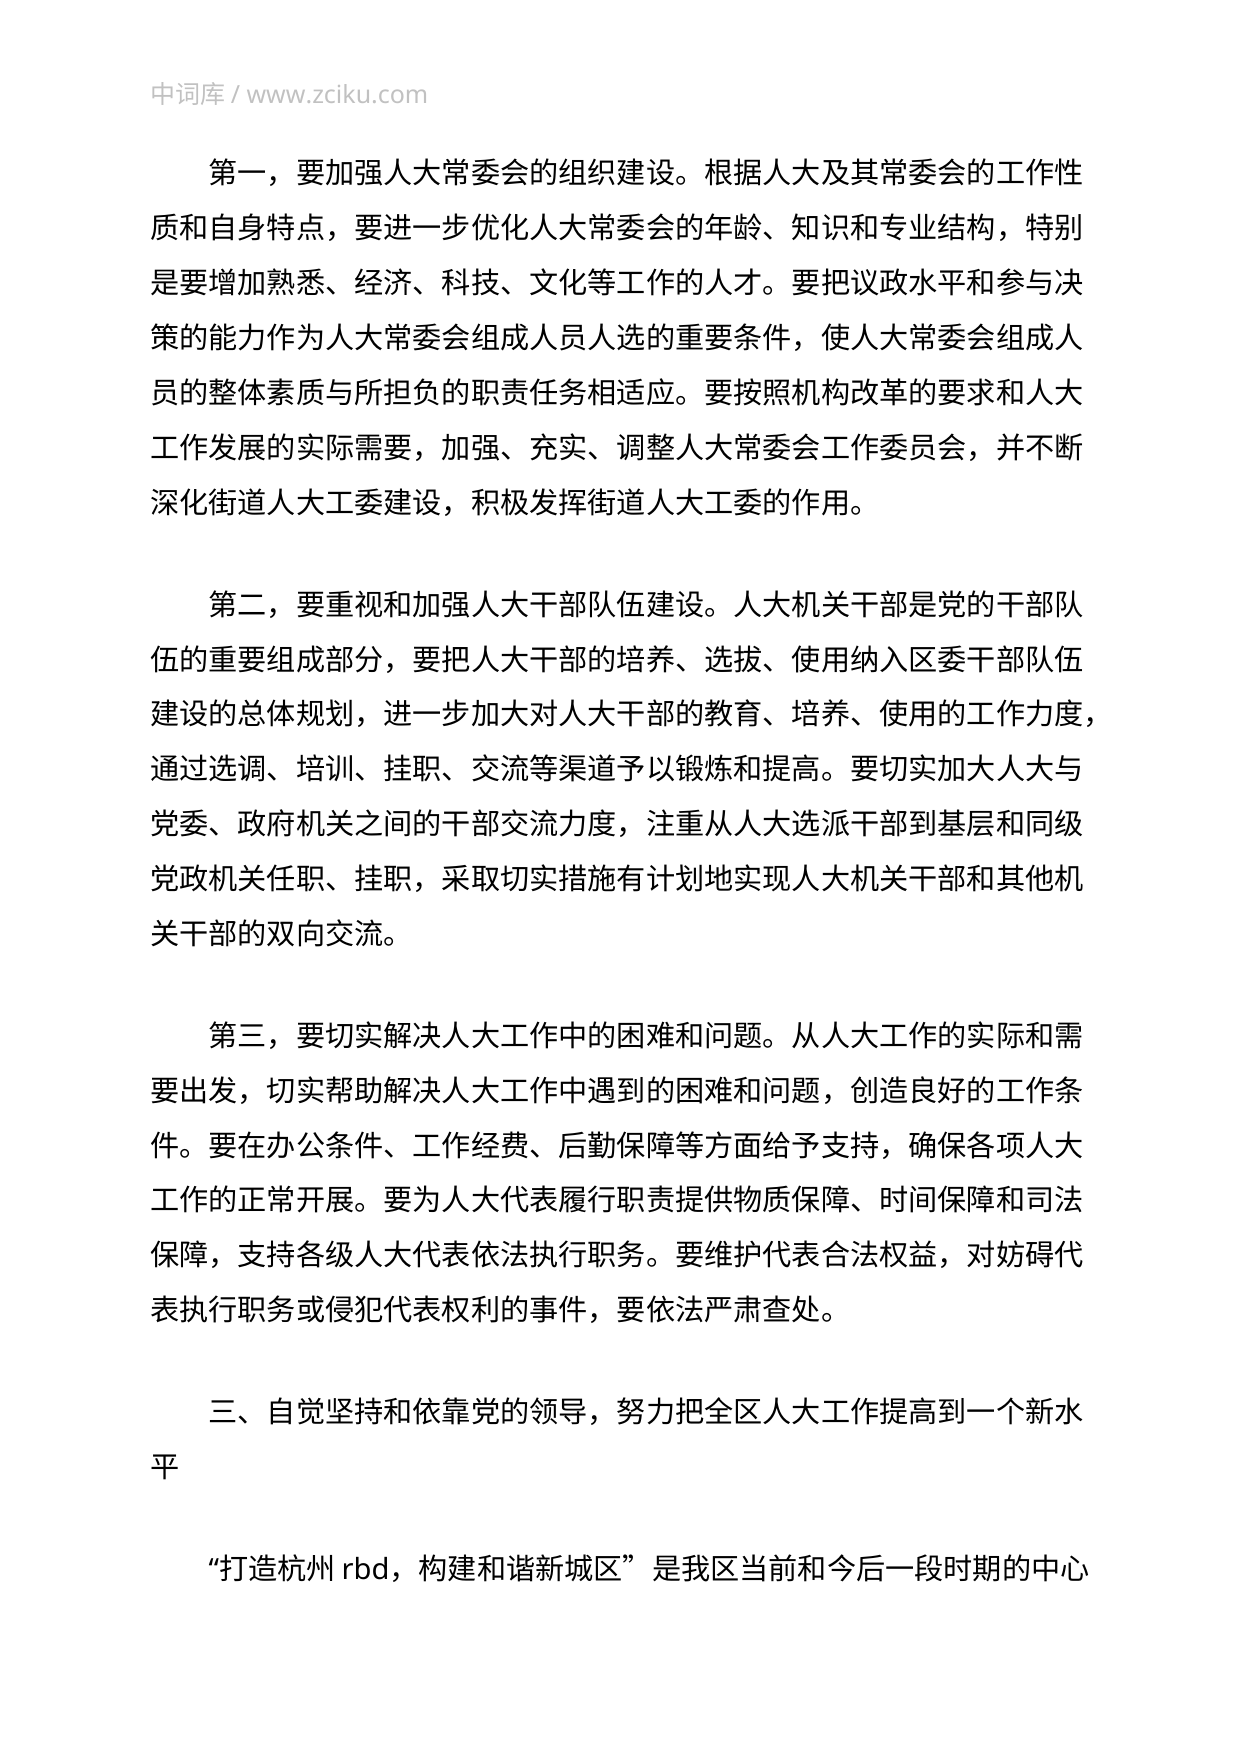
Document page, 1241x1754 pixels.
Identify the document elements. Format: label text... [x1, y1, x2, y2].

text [150, 1545, 1090, 1588]
text 第二，要重视和加强人大干部队伍建设。人大机关干部是党的干部队伍的重要组成部分，要把人大干部的培养、选拔、使用纳入区委干部队伍建设的总体规划，进一步加大对人大干部的教育、培养、使用的工作力度，通过选调、培训、挂职、交流等渠道予以锻炼和提高。要切实加大人大与党委、政府机关之间的干部交流力度，注重从人大选派干部到基层和同级党政机关任职、挂职，采取切实措施有计划地实现人大机关干部和其他机关干部的双向交流。 [150, 581, 1090, 953]
text 第三，要切实解决人大工作中的困难和问题。从人大工作的实际和需要出发，切实帮助解决人大工作中遇到的困难和问题，创造良好的工作条件。要在办公条件、工作经费、后勤保障等方面给予支持，确保各项人大工作的正常开展。要为人大代表履行职责提供物质保障、时间保障和司法保障，支持各级人大代表依法执行职务。要维护代表合法权益，对妨碍代表执行职务或侵犯代表权利的事件，要依法严肃查处。 [150, 1012, 1090, 1329]
text 第一，要加强人大常委会的组织建设。根据人大及其常委会的工作性质和自身特点，要进一步优化人大常委会的年龄、知识和专业结构，特别是要增加熟悉、经济、科技、文化等工作的人才。要把议政水平和参与决策的能力作为人大常委会组成人员人选的重要条件，使人大常委会组成人员的整体素质与所担负的职责任务相适应。要按照机构改革的要求和人大工作发展的实际需要，加强、充实、调整人大常委会工作委员会，并不断深化街道人大工委建设，积极发挥街道人大工委的作用。 [150, 150, 1090, 522]
text 三、自觉坚持和依靠党的领导，努力把全区人大工作提高到一个新水平 [150, 1388, 1090, 1486]
